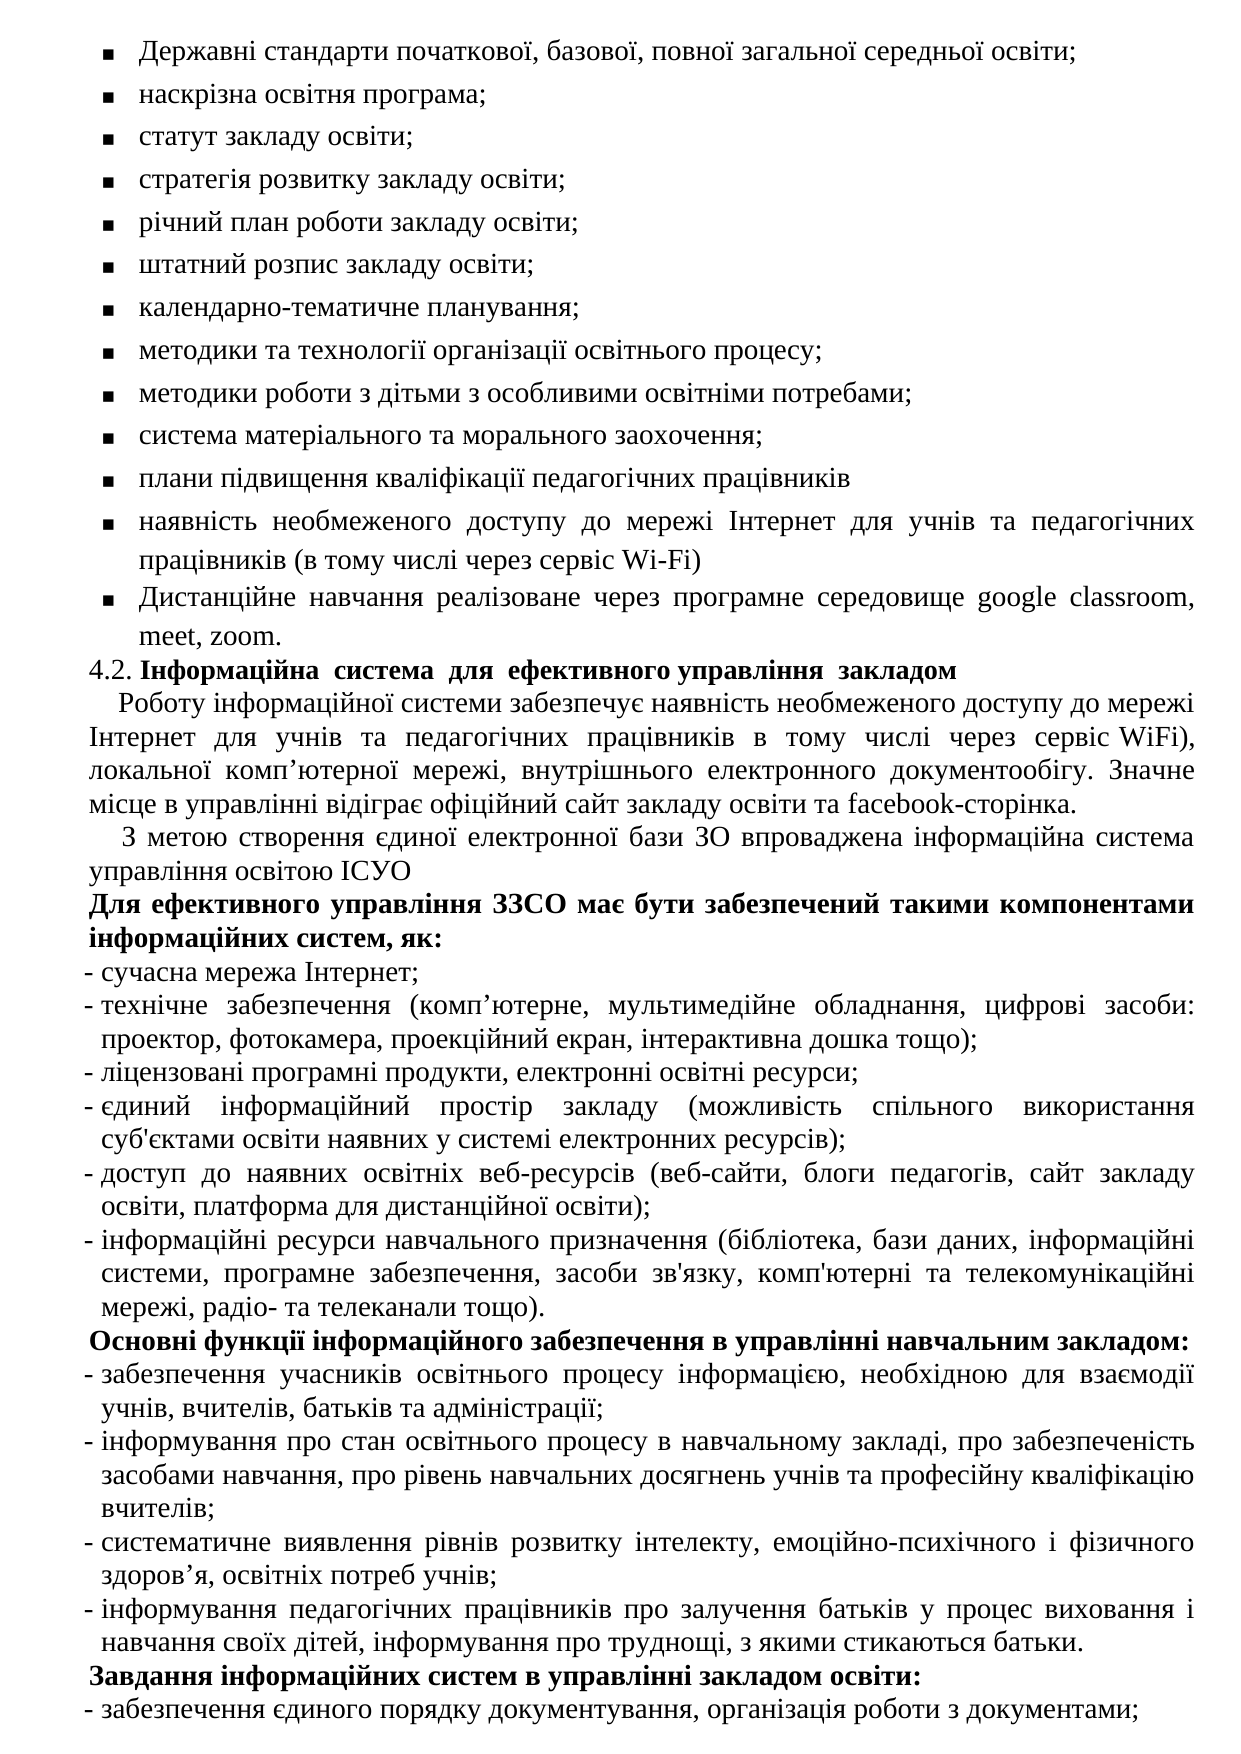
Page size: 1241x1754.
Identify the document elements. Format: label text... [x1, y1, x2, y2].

list доступ до наявних освітніх веб-ресурсів (веб-сайти, блоги педагогів, сайт закладу освіти, платформа для дистанційної освіти); [84, 1155, 1196, 1222]
text 4.2. Інформаційна система для ефективного управління закладом [89, 652, 1196, 685]
list наскрізна освітня програма; [101, 72, 1196, 115]
text З метою створення єдиної електронної бази ЗО впроваджена інформаційна система управління освітою ІСУО [89, 819, 1196, 887]
list систематичне виявлення рівнів розвитку інтелекту, емоційно-психічного і фізичного здоров’я, освітніх потреб учнів; [84, 1524, 1196, 1591]
list сучасна мережа Інтернет; [84, 954, 1196, 987]
list єдиний інформаційний простір закладу (можливість спільного використання суб'єктами освіти наявних у системі електронних ресурсів); [84, 1088, 1196, 1155]
text Роботу інформаційної системи забезпечує наявність необмеженого доступу до мережі Інтернет для учнів та педагогічних працівників в тому числі через сервіс WiFi), локальної комп’ютерної мережі, внутрішнього електронного документообігу. Значне місце в управлінні відіграє офіційний сайт закладу освіти та facebook-сторінка. [89, 685, 1196, 819]
list штатний розпис закладу освіти; [101, 243, 1196, 286]
list технічне забезпечення (комп’ютерне, мультимедійне обладнання, цифрові засоби: проектор, фотокамера, проекційний екран, інтерактивна дошка тощо); [84, 987, 1196, 1054]
list календарно-тематичне планування; [101, 286, 1196, 328]
list плани підвищення кваліфікації педагогічних працівників [101, 457, 1196, 499]
list інформування про стан освітнього процесу в навчальному закладі, про забезпеченість засобами навчання, про рівень навчальних досягнень учнів та професійну кваліфікацію вчителів; [84, 1423, 1196, 1524]
list стратегія розвитку закладу освіти; [101, 158, 1196, 200]
text Завдання інформаційних систем в управлінні закладом освіти: [89, 1658, 1196, 1692]
list наявність необмеженого доступу до мережі Інтернет для учнів та педагогічних працівників (в тому числі через сервіс Wi-Fi) [101, 499, 1196, 576]
list ліцензовані програмні продукти, електронні освітні ресурси; [84, 1054, 1196, 1088]
list інформаційні ресурси навчального призначення (бібліотека, бази даних, інформаційні системи, програмне забезпечення, засоби зв'язку, комп'ютерні та телекомунікаційні мережі, радіо- та телеканали тощо). [84, 1222, 1196, 1323]
list методики та технології організації освітнього процесу; [101, 328, 1196, 371]
list забезпечення єдиного порядку документування, організація роботи з документами; [84, 1692, 1196, 1725]
list Державні стандарти початкової, базової, повної загальної середньої освіти; [101, 29, 1196, 72]
list річний план роботи закладу освіти; [101, 200, 1196, 243]
list інформування педагогічних працівників про залучення батьків у процес виховання і навчання своїх дітей, інформування про труднощі, з якими стикаються батьки. [84, 1591, 1196, 1658]
text Основні функції інформаційного забезпечення в управлінні навчальним закладом: [89, 1323, 1196, 1356]
list забезпечення учасників освітнього процесу інформацією, необхідною для взаємодії учнів, вчителів, батьків та адміністрації; [84, 1356, 1196, 1423]
list система матеріального та морального заохочення; [101, 414, 1196, 457]
text Для ефективного управління ЗЗСО має бути забезпечений такими компонентами інформаційних систем, як: [89, 887, 1196, 954]
list Дистанційне навчання реалізоване через програмне середовище google сlassroom, meet, zoom. [101, 576, 1196, 652]
list методики роботи з дітьми з особливими освітніми потребами; [101, 371, 1196, 414]
list статут закладу освіти; [101, 115, 1196, 158]
